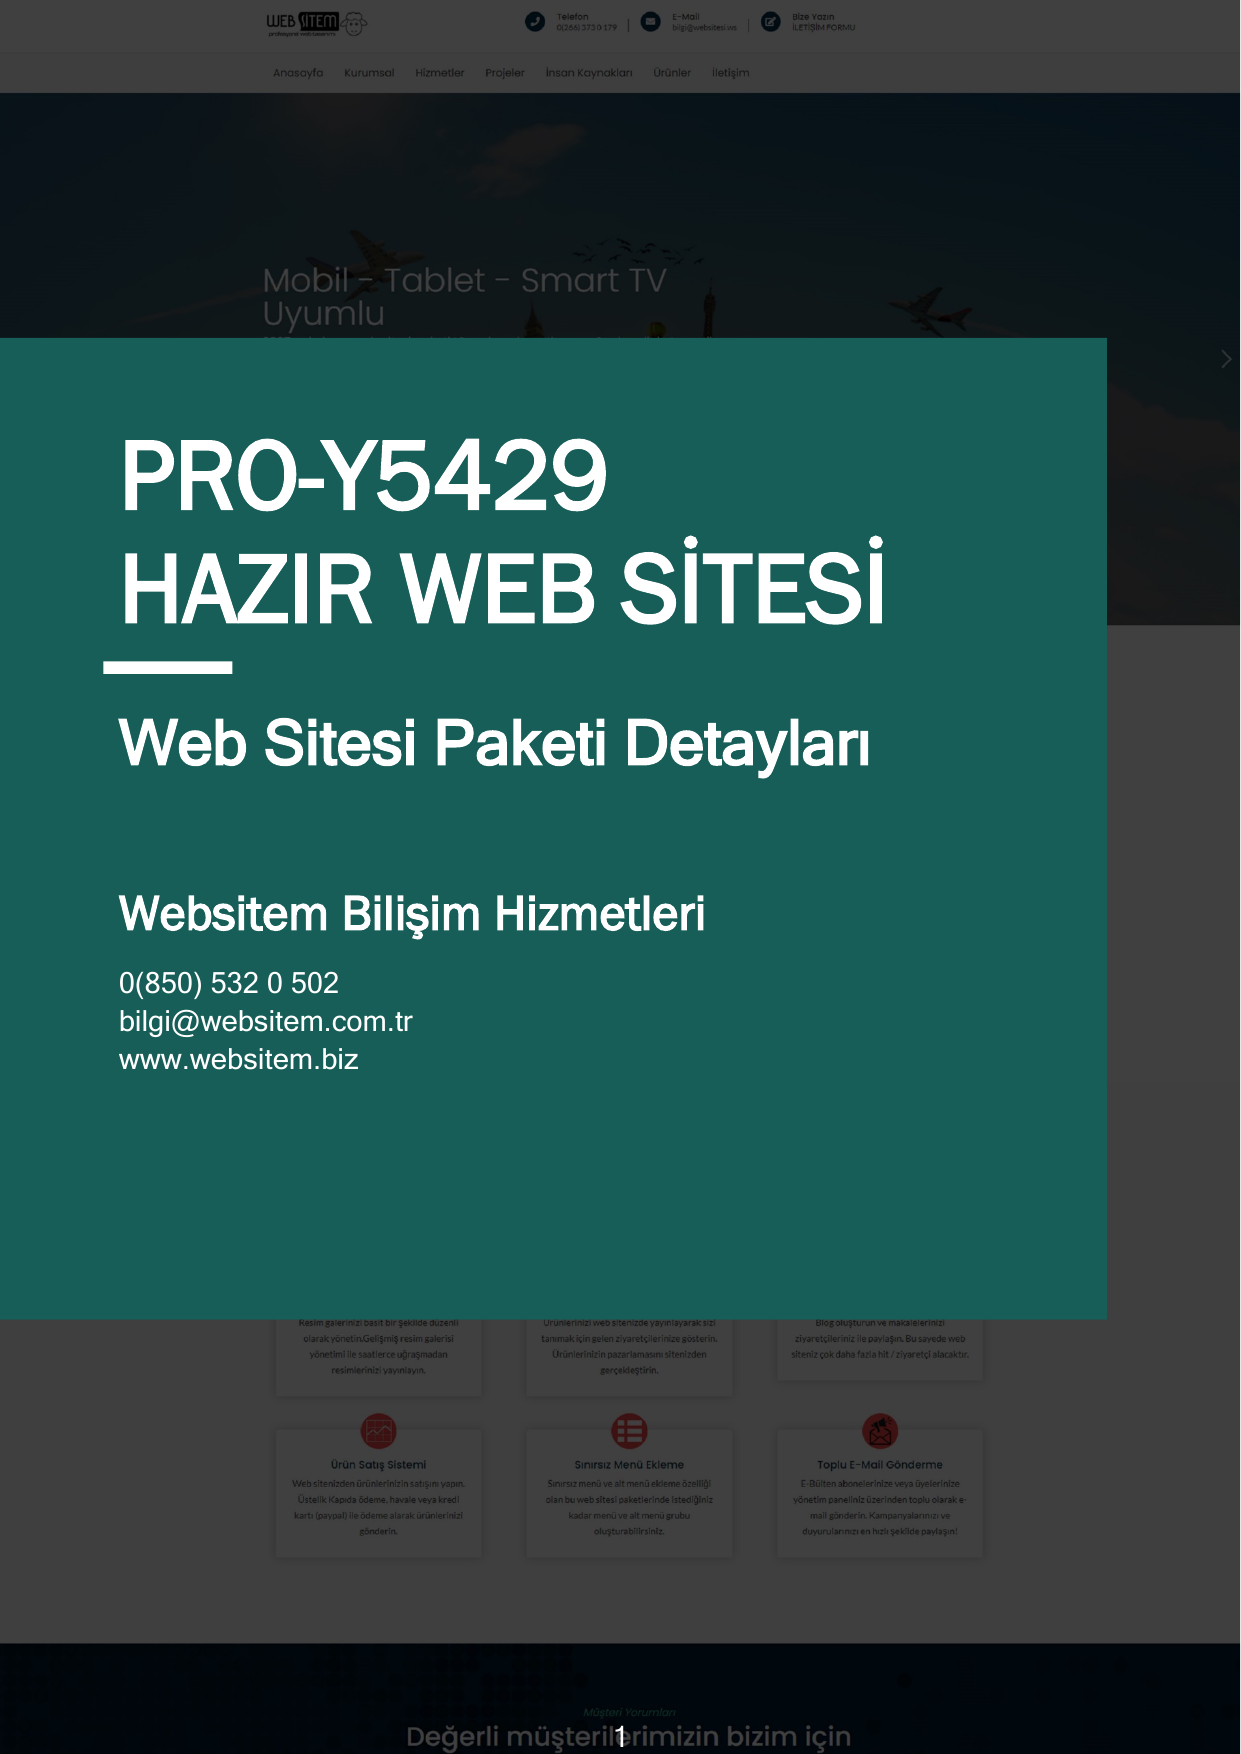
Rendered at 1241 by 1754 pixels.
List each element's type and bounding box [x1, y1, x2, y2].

table_cell [104, 876, 993, 1273]
table_header [104, 409, 993, 876]
picture [0, 0, 1241, 1754]
